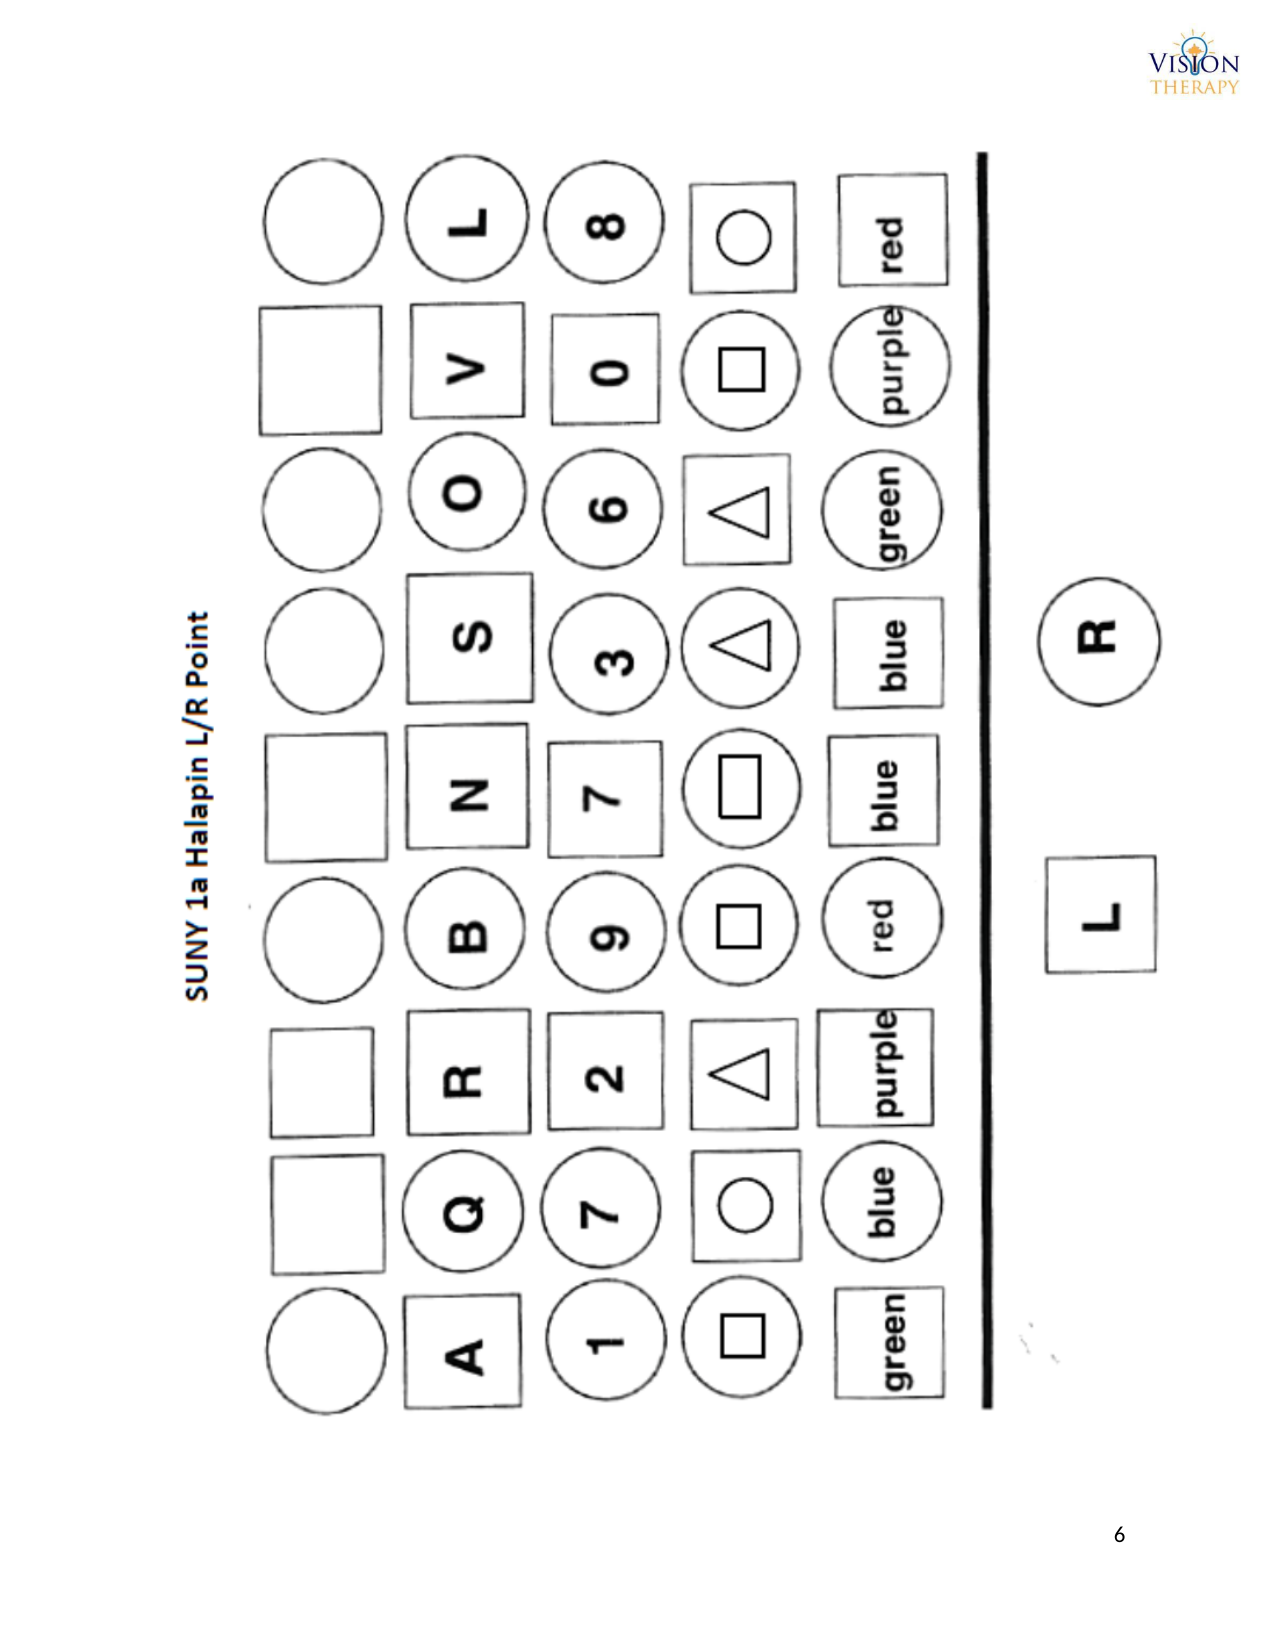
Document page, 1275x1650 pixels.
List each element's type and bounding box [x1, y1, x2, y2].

picture [1138, 23, 1252, 100]
